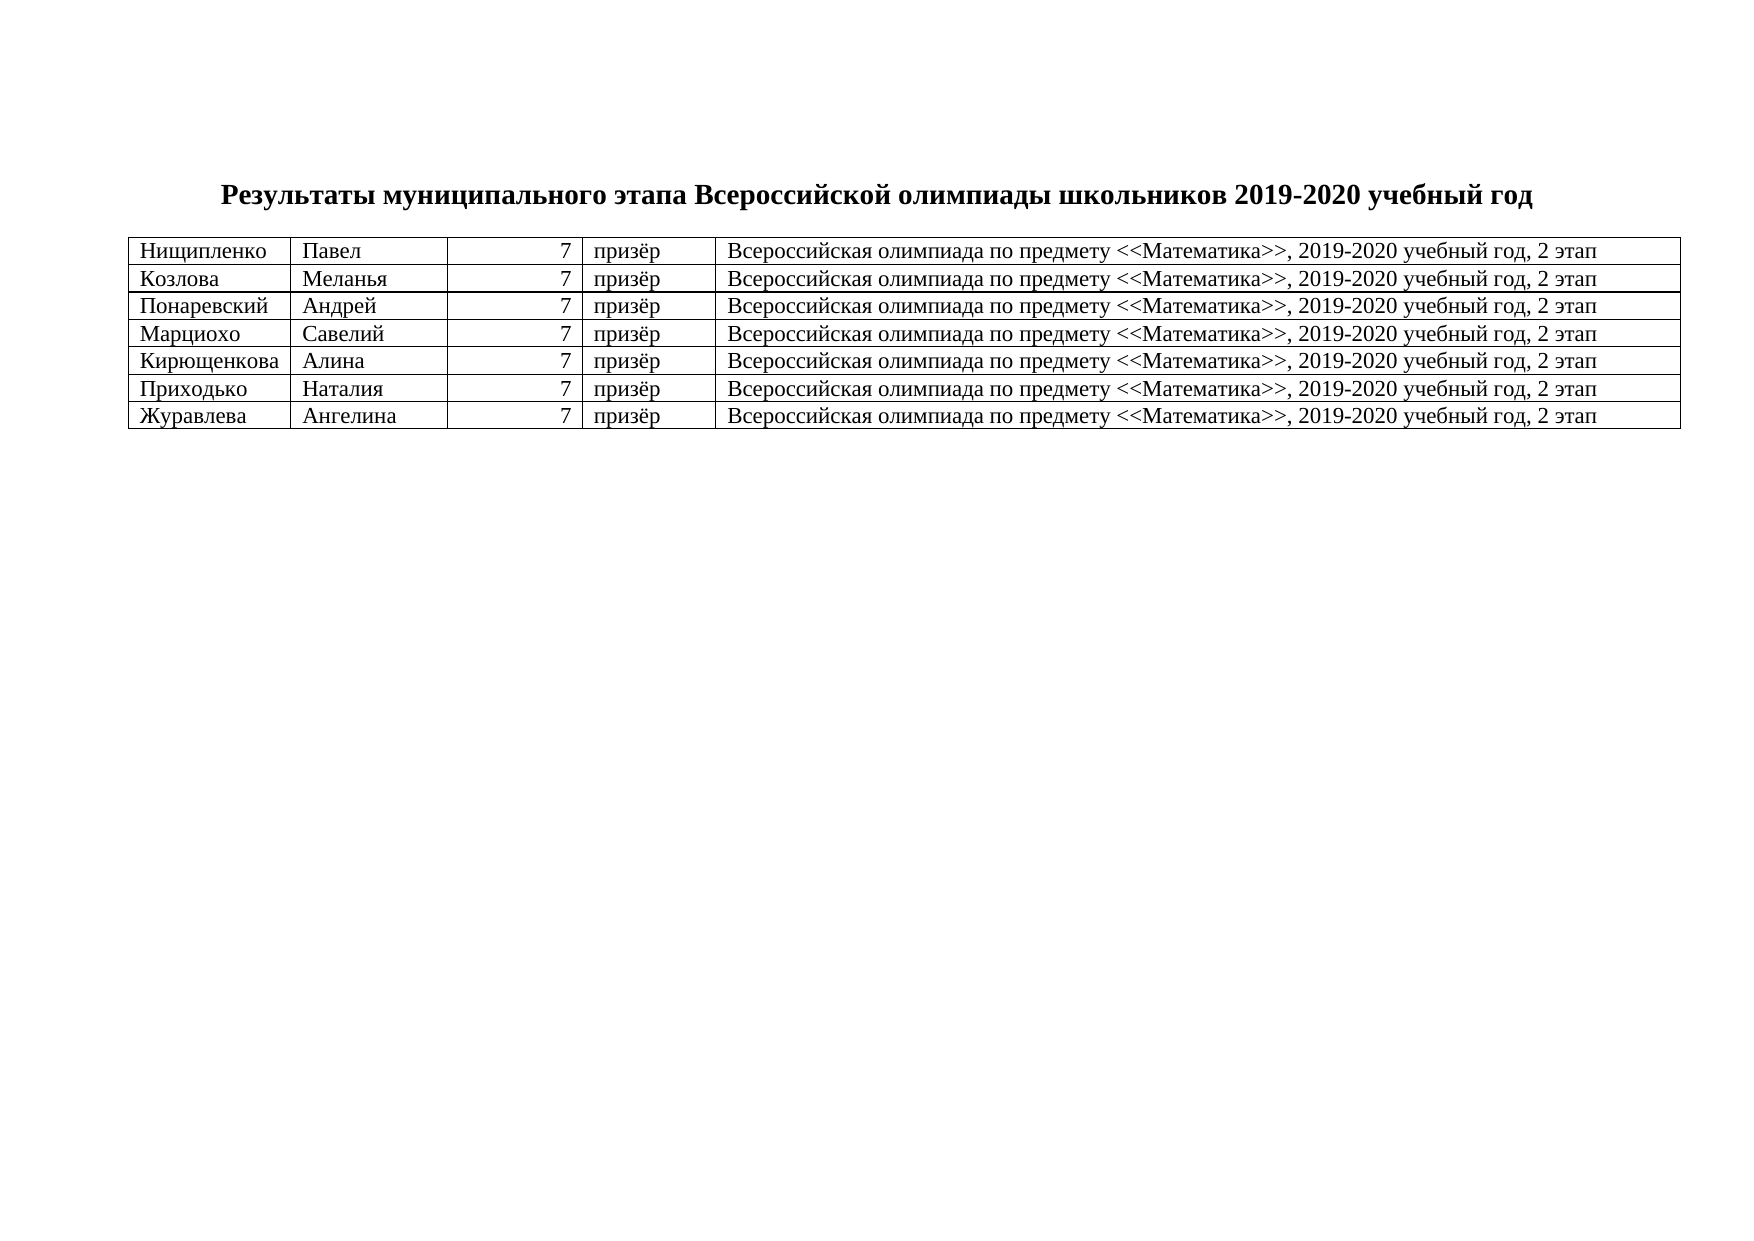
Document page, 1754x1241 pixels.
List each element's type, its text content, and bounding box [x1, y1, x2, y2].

table_cell 7 [448, 347, 582, 373]
table_cell Савелий [291, 320, 447, 346]
table_cell Ангелина [291, 402, 447, 428]
table_cell Всероссийская олимпиада по предмету <<Математика>>, 2019-2020 учебный год, 2 этап [716, 375, 1680, 401]
table_cell Всероссийская олимпиада по предмету <<Математика>>, 2019-2020 учебный год, 2 этап [716, 402, 1680, 428]
table_header Павел [291, 238, 447, 264]
table_cell Всероссийская олимпиада по предмету <<Математика>>, 2019-2020 учебный год, 2 этап [716, 347, 1680, 373]
table_cell Кирющенкова [129, 347, 290, 373]
table_cell 7 [448, 402, 582, 428]
table_cell призёр [583, 402, 715, 428]
table_cell 7 [448, 320, 582, 346]
table_cell 7 [448, 293, 582, 319]
table_header Всероссийская олимпиада по предмету <<Математика>>, 2019-2020 учебный год, 2 этап [716, 238, 1680, 264]
table_cell Алина [291, 347, 447, 373]
table_cell 7 [448, 375, 582, 401]
table_cell Журавлева [129, 402, 290, 428]
table_cell Всероссийская олимпиада по предмету <<Математика>>, 2019-2020 учебный год, 2 этап [716, 320, 1680, 346]
table_cell Козлова [129, 265, 290, 291]
table_cell призёр [583, 320, 715, 346]
table_cell Приходько [129, 375, 290, 401]
table_header 7 [448, 238, 582, 264]
table_cell призёр [583, 265, 715, 291]
table_header призёр [583, 238, 715, 264]
table_cell Всероссийская олимпиада по предмету <<Математика>>, 2019-2020 учебный год, 2 этап [716, 265, 1680, 291]
table_header Нищипленко [129, 238, 290, 264]
table_cell Меланья [291, 265, 447, 291]
table_cell призёр [583, 293, 715, 319]
table_cell призёр [583, 375, 715, 401]
table_cell Всероссийская олимпиада по предмету <<Математика>>, 2019-2020 учебный год, 2 этап [716, 293, 1680, 319]
table_cell Марциохо [129, 320, 290, 346]
table_cell призёр [583, 347, 715, 373]
table_cell Андрей [291, 293, 447, 319]
table_cell 7 [448, 265, 582, 291]
table_cell Понаревский [129, 293, 290, 319]
table_cell Наталия [291, 375, 447, 401]
text Результаты муниципального этапа Всероссийской олимпиады школьников 2019-2020 учебный год [118, 177, 1636, 211]
